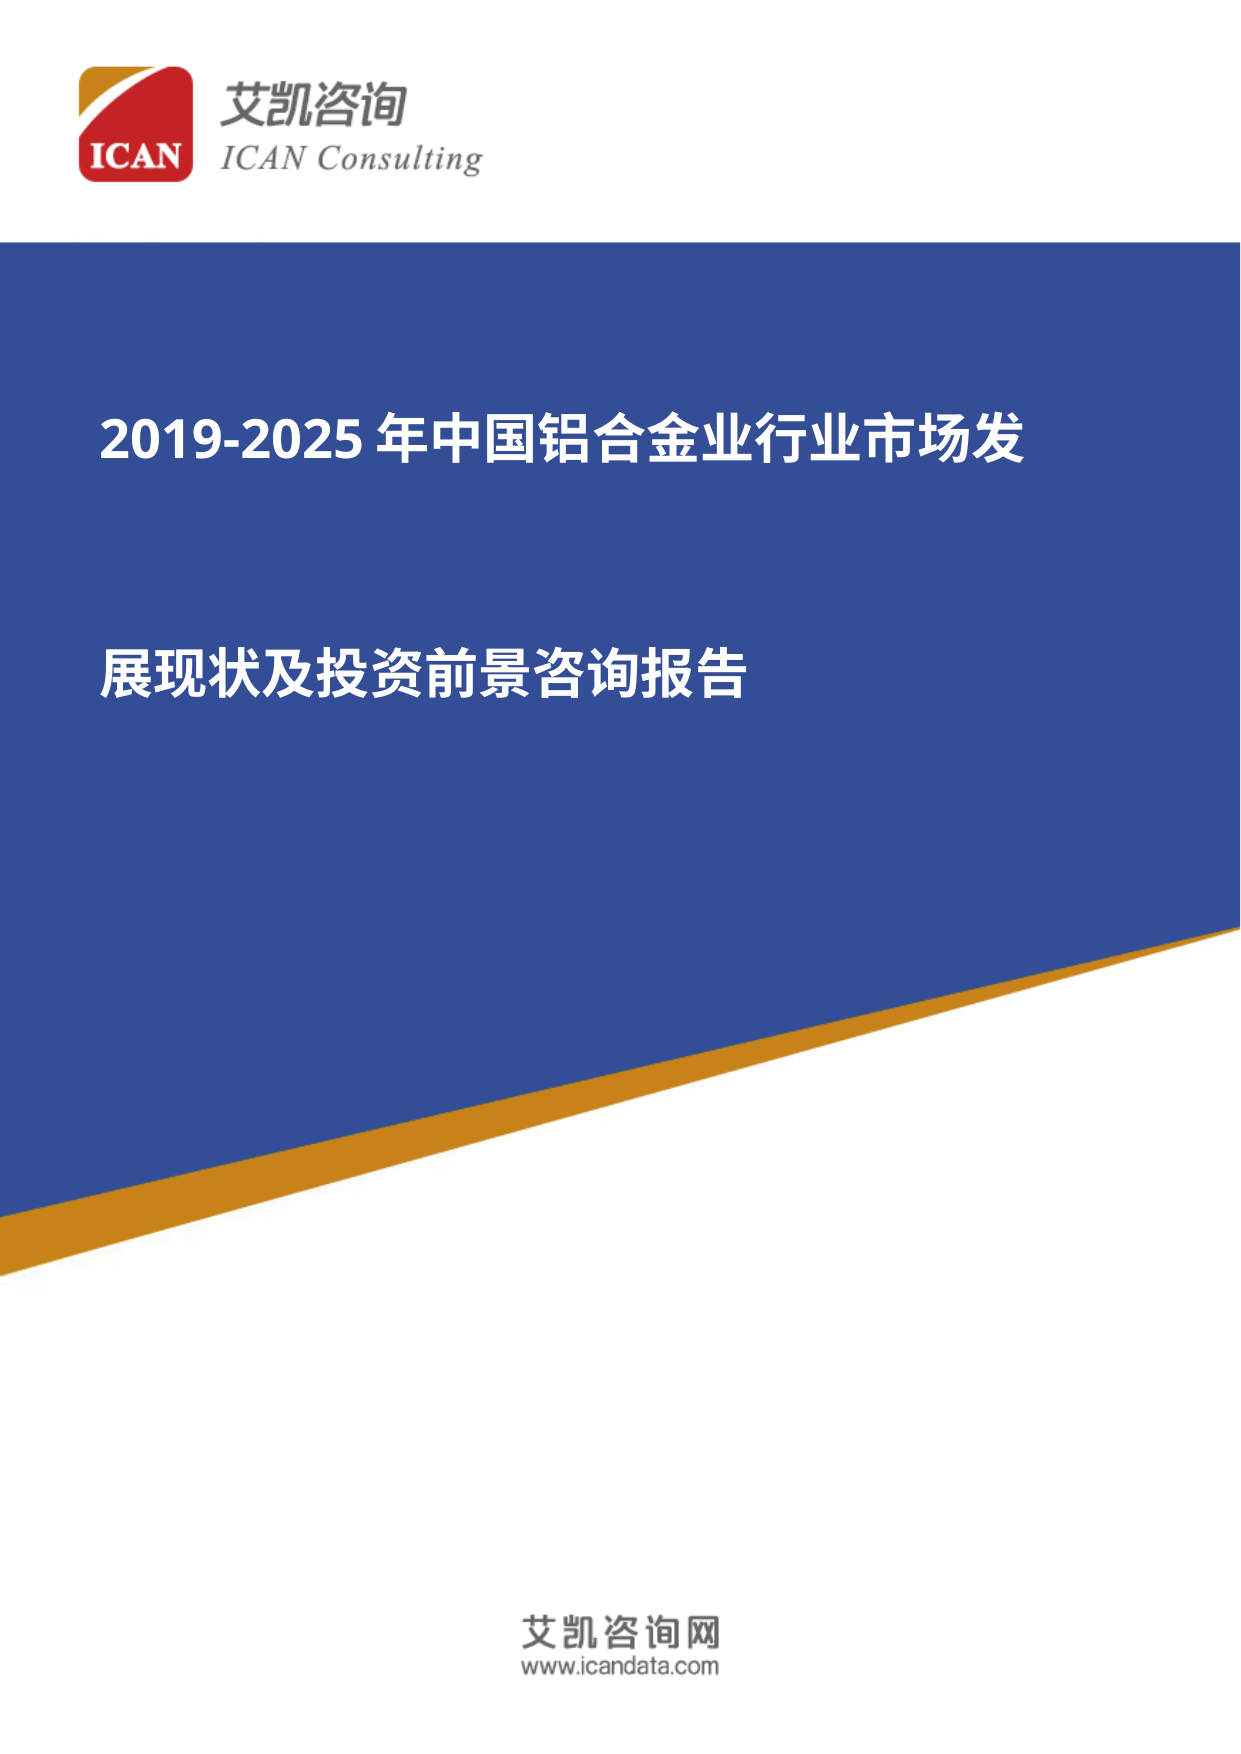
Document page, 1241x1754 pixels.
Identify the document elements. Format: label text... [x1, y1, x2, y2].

picture [0, 5, 1241, 1754]
subtitle 2019-2025年中国铝合金业行业市场发展现状及投资前景咨询报告 [99, 386, 1053, 718]
